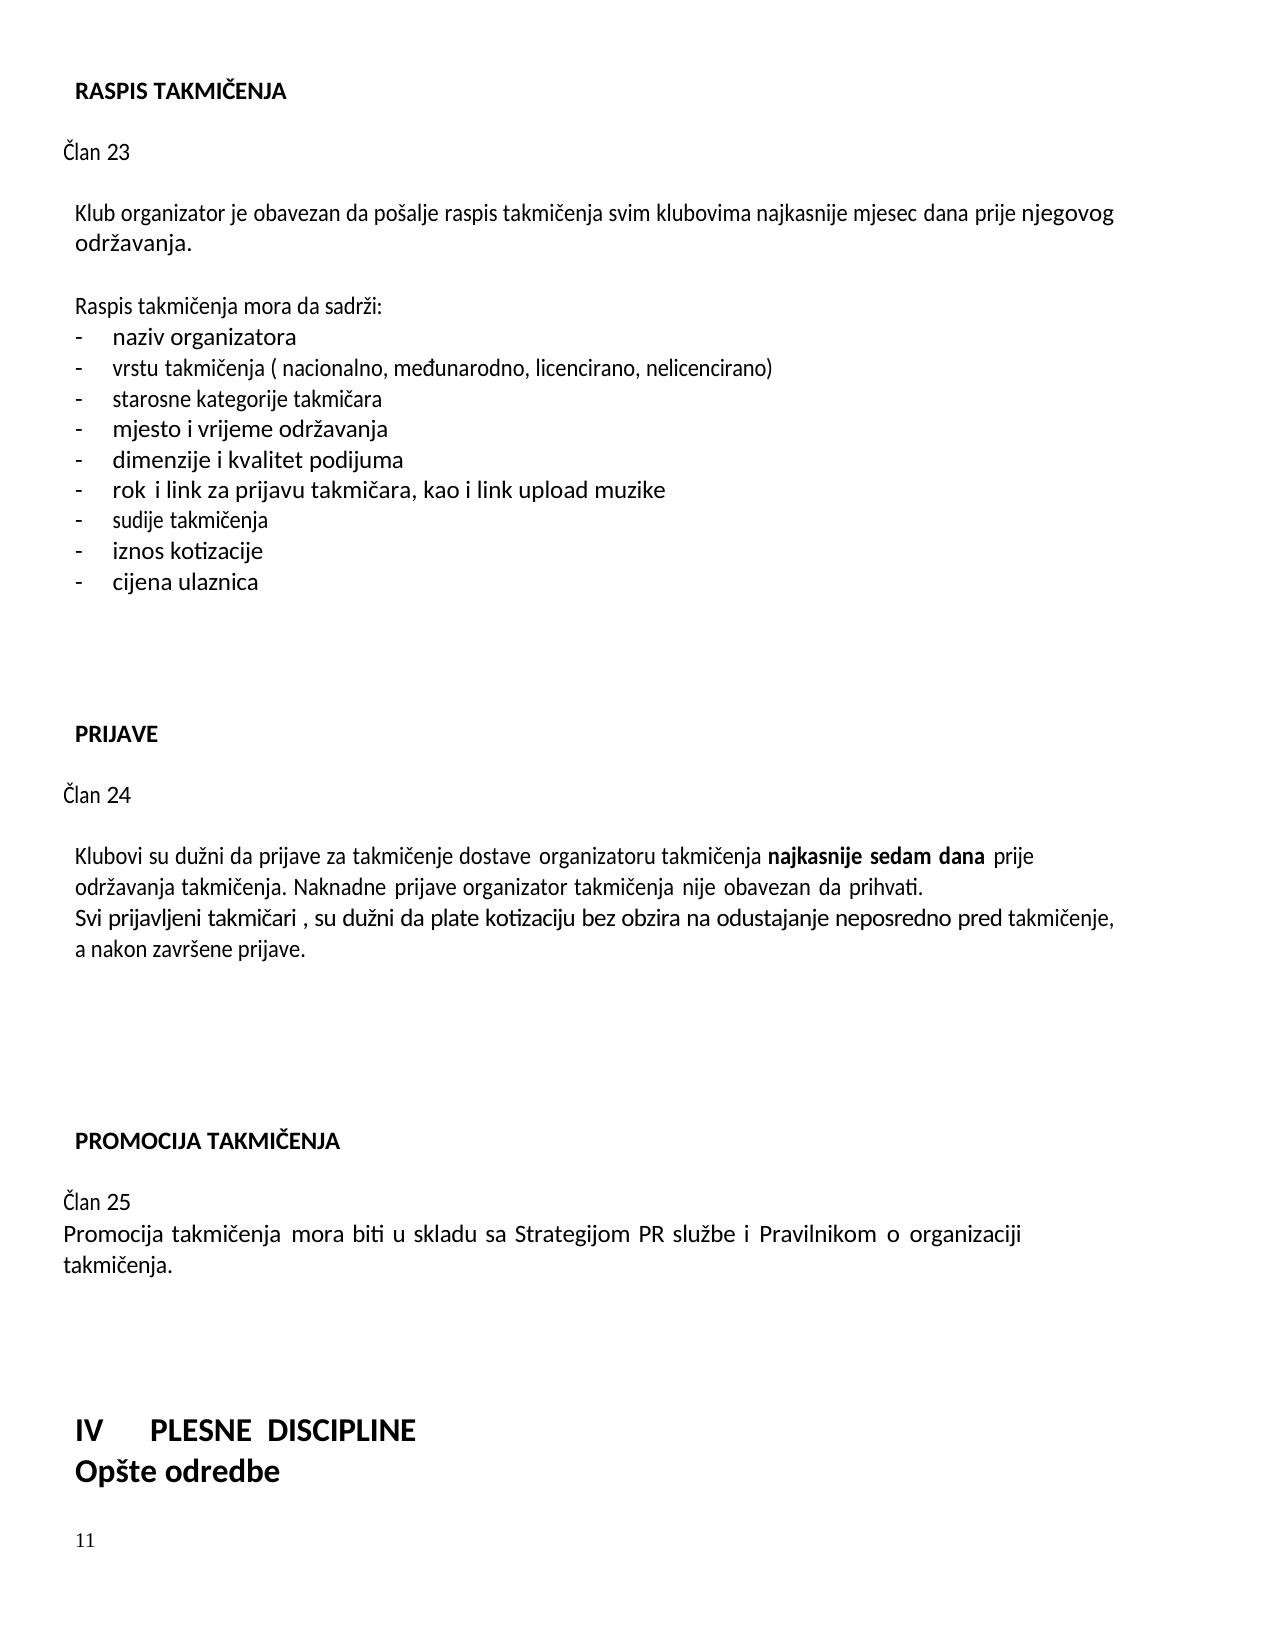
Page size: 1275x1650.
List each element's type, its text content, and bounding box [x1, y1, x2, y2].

list cijena ulaznica [75, 566, 1219, 596]
text Klub organizator je obavezan da pošalje raspis takmičenja svim klubovima najkasnije mjesec dana prije njegovog održavanja. [75, 197, 1114, 258]
text Član 23 [63, 136, 1125, 167]
list dimenzije i kvalitet podijuma [75, 444, 1219, 474]
list starosne kategorije takmičara [75, 383, 1219, 413]
text Svi prijavljeni takmičari , su dužni da plate kotizaciju bez obzira na odustajanje neposredno pred takmičenje, a nakon završene prijave. [75, 902, 1114, 964]
text Raspis takmičenja mora da sadrži: [75, 290, 1219, 321]
text održavanja takmičenja. Naknadne prijave organizator takmičenja nije obavezan da prihvati. [75, 871, 1219, 902]
subtitle PROMOCIJA TAKMIČENJA [75, 1125, 1219, 1156]
list vrstu takmičenja ( nacionalno, međunarodno, licencirano, nelicencirano) [75, 352, 1219, 383]
text Klubovi su dužni da prijave za takmičenje dostave organizatoru takmičenja najkasnije sedam dana prije [75, 840, 1219, 871]
text Član 24 [63, 779, 1125, 810]
text Član 25 [63, 1186, 1125, 1217]
subtitle RASPIS TAKMIČENJA [75, 75, 1219, 106]
list sudije takmičenja [75, 505, 1219, 535]
text Opšte odredbe [75, 1450, 1219, 1490]
list mjesto i vrijeme održavanja [75, 413, 1219, 444]
text takmičenja. [63, 1249, 205, 1279]
list iznos kotizacije [75, 535, 1219, 566]
text Promocija takmičenja mora biti u skladu sa Strategijom PR službe i Pravilnikom o organizaciji [63, 1218, 1126, 1249]
list naziv organizatora [75, 321, 1219, 352]
list rok i link za prijavu takmičara, kao i link upload muzike [75, 474, 1219, 504]
subtitle PRIJAVE [75, 718, 1219, 749]
subtitle PLESNE DISCIPLINE [75, 1409, 1219, 1450]
